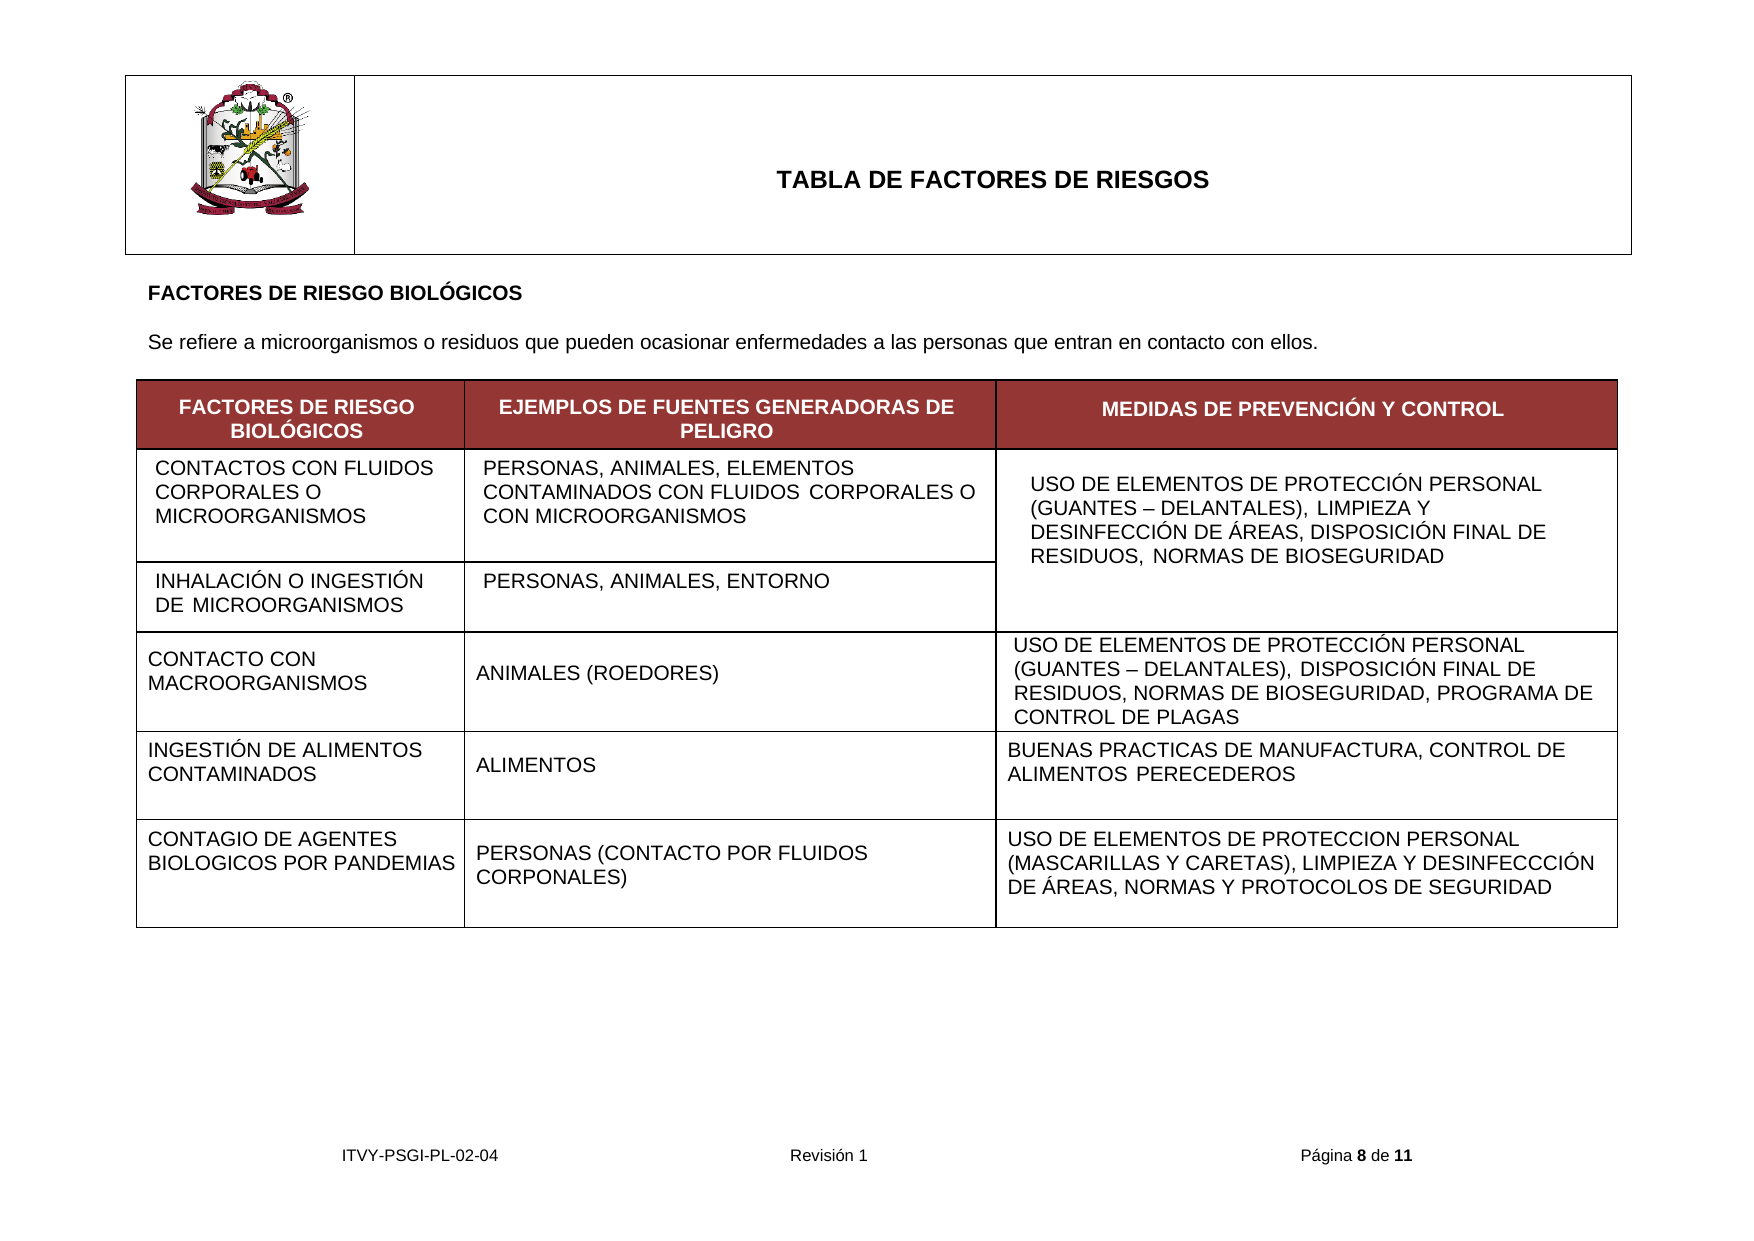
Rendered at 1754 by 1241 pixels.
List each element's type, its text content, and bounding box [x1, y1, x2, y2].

table_cell ANIMALES (ROEDORES) [465, 633, 995, 731]
table_cell CONTACTO CON MACROORGANISMOS [137, 633, 464, 731]
table_header EJEMPLOS DE FUENTES GENERADORAS DE PELIGRO [465, 381, 995, 448]
picture [189, 75, 312, 224]
table_cell ALIMENTOS [465, 732, 995, 819]
table_cell CONTAGIO DE AGENTES BIOLOGICOS POR PANDEMIAS [137, 820, 464, 927]
table_cell PERSONAS, ANIMALES, ENTORNO [465, 563, 995, 631]
text Se refiere a microorganismos o residuos que pueden ocasionar enfermedades a las personas que entran en contacto con ellos. [148, 330, 1629, 354]
table_cell INHALACIÓN O INGESTIÓN DE MICROORGANISMOS [137, 563, 464, 631]
table_cell USO DE ELEMENTOS DE PROTECCIÓN PERSONAL (GUANTES – DELANTALES), DISPOSICIÓN FINAL DE RESIDUOS, NORMAS DE BIOSEGURIDAD, PROGRAMA DE CONTROL DE PLAGAS [997, 633, 1617, 731]
table_cell PERSONAS (CONTACTO POR FLUIDOS CORPONALES) [465, 820, 995, 927]
table_cell USO DE ELEMENTOS DE PROTECCIÓN PERSONAL (GUANTES – DELANTALES), LIMPIEZA Y DESINFECCIÓN DE ÁREAS, DISPOSICIÓN FINAL DE RESIDUOS, NORMAS DE BIOSEGURIDAD [997, 450, 1617, 631]
table_header FACTORES DE RIESGO BIOLÓGICOS [137, 381, 464, 448]
table_cell INGESTIÓN DE ALIMENTOS CONTAMINADOS [137, 732, 464, 819]
table_cell BUENAS PRACTICAS DE MANUFACTURA, CONTROL DE ALIMENTOS PERECEDEROS [997, 732, 1617, 819]
table_header MEDIDAS DE PREVENCIÓN Y CONTROL [997, 381, 1617, 448]
table_cell PERSONAS, ANIMALES, ELEMENTOS CONTAMINADOS CON FLUIDOS CORPORALES O CON MICROORGANISMOS [465, 450, 995, 561]
text FACTORES DE RIESGO BIOLÓGICOS [148, 281, 1629, 305]
table_cell CONTACTOS CON FLUIDOS CORPORALES O MICROORGANISMOS [137, 450, 464, 561]
table_cell USO DE ELEMENTOS DE PROTECCION PERSONAL (MASCARILLAS Y CARETAS), LIMPIEZA Y DESINFECCCIÓN DE ÁREAS, NORMAS Y PROTOCOLOS DE SEGURIDAD [997, 820, 1617, 927]
